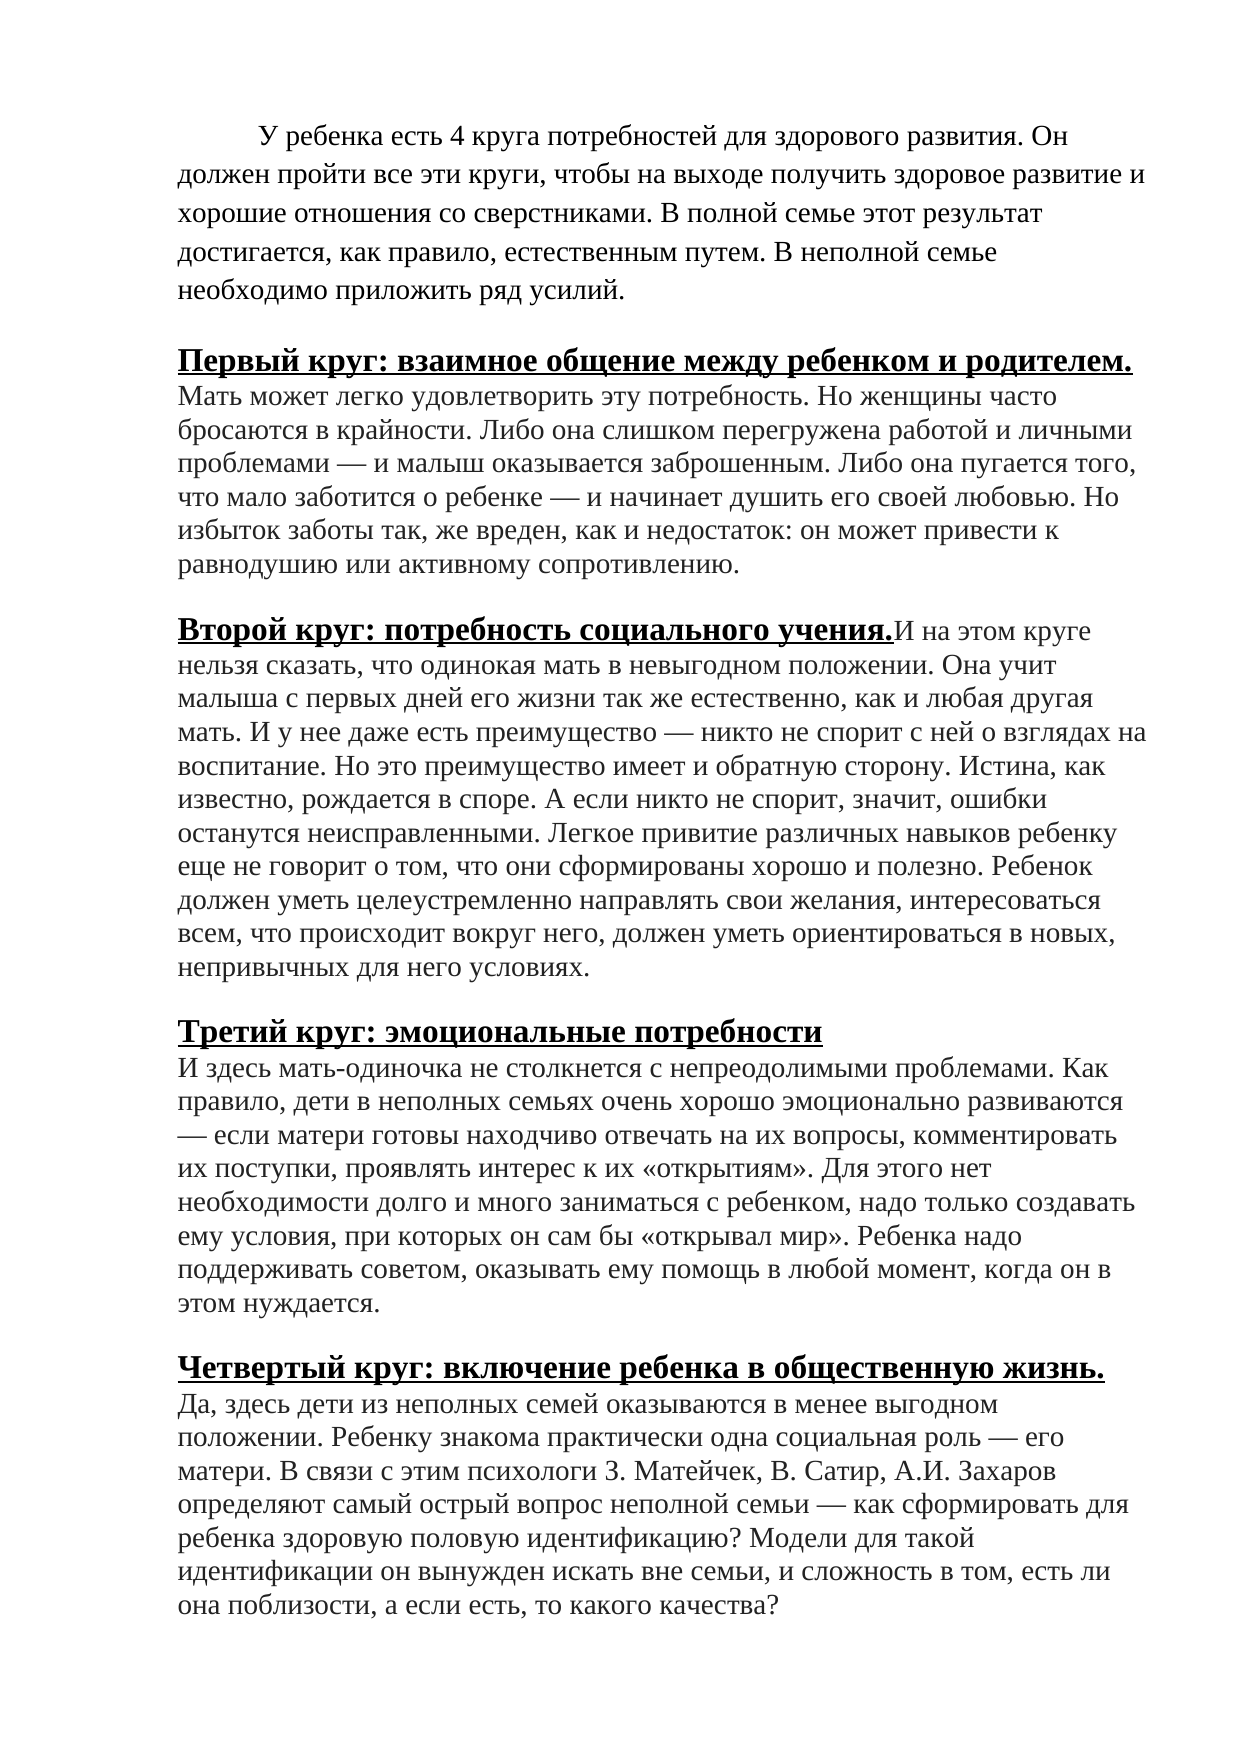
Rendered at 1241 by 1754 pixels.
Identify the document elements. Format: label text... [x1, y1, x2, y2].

text Третий круг: эмоциональные потребности И здесь мать-одиночка не столкнется с непреодолимыми проблемами. Как правило, дети в неполных семьях очень хорошо эмоционально развиваются — если матери готовы находчиво отвечать на их вопросы, комментировать их поступки, проявлять интерес к их «открытиям». Для этого нет необходимости долго и много заниматься с ребенком, надо только создавать ему условия, при которых он сам бы «открывал мир». Ребенка надо поддерживать советом, оказывать ему помощь в любой момент, когда он в этом нуждается. [177, 1012, 1152, 1318]
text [177, 118, 1152, 306]
text Второй круг: потребность социального учения.И на этом круге нельзя сказать, что одинокая мать в невыгодном положении. Она учит малыша с первых дней его жизни так же естественно, как и любая другая мать. И у нее даже есть преимущество — никто не спорит с ней о взглядах на воспитание. Но это преимущество имеет и обратную сторону. Истина, как известно, рождается в споре. А если никто не спорит, значит, ошибки останутся неисправленными. Легкое привитие различных навыков ребенку еще не говорит о том, что они сформированы хорошо и полезно. Ребенок должен уметь целеустремленно направлять свои желания, интересоваться всем, что происходит вокруг него, должен уметь ориентироваться в новых, непривычных для него условиях. [177, 609, 1152, 982]
text Первый круг: взаимное общение между ребенком и родителем. Мать может легко удовлетворить эту потребность. Но женщины часто бросаются в крайности. Либо она слишком перегружена работой и личными проблемами — и малыш оказывается заброшенным. Либо она пугается того, что мало заботится о ребенке — и начинает душить его своей любовью. Но избыток заботы так, же вреден, как и недостаток: он может привести к равнодушию или активному сопротивлению. [177, 340, 1152, 579]
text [177, 1347, 1152, 1621]
